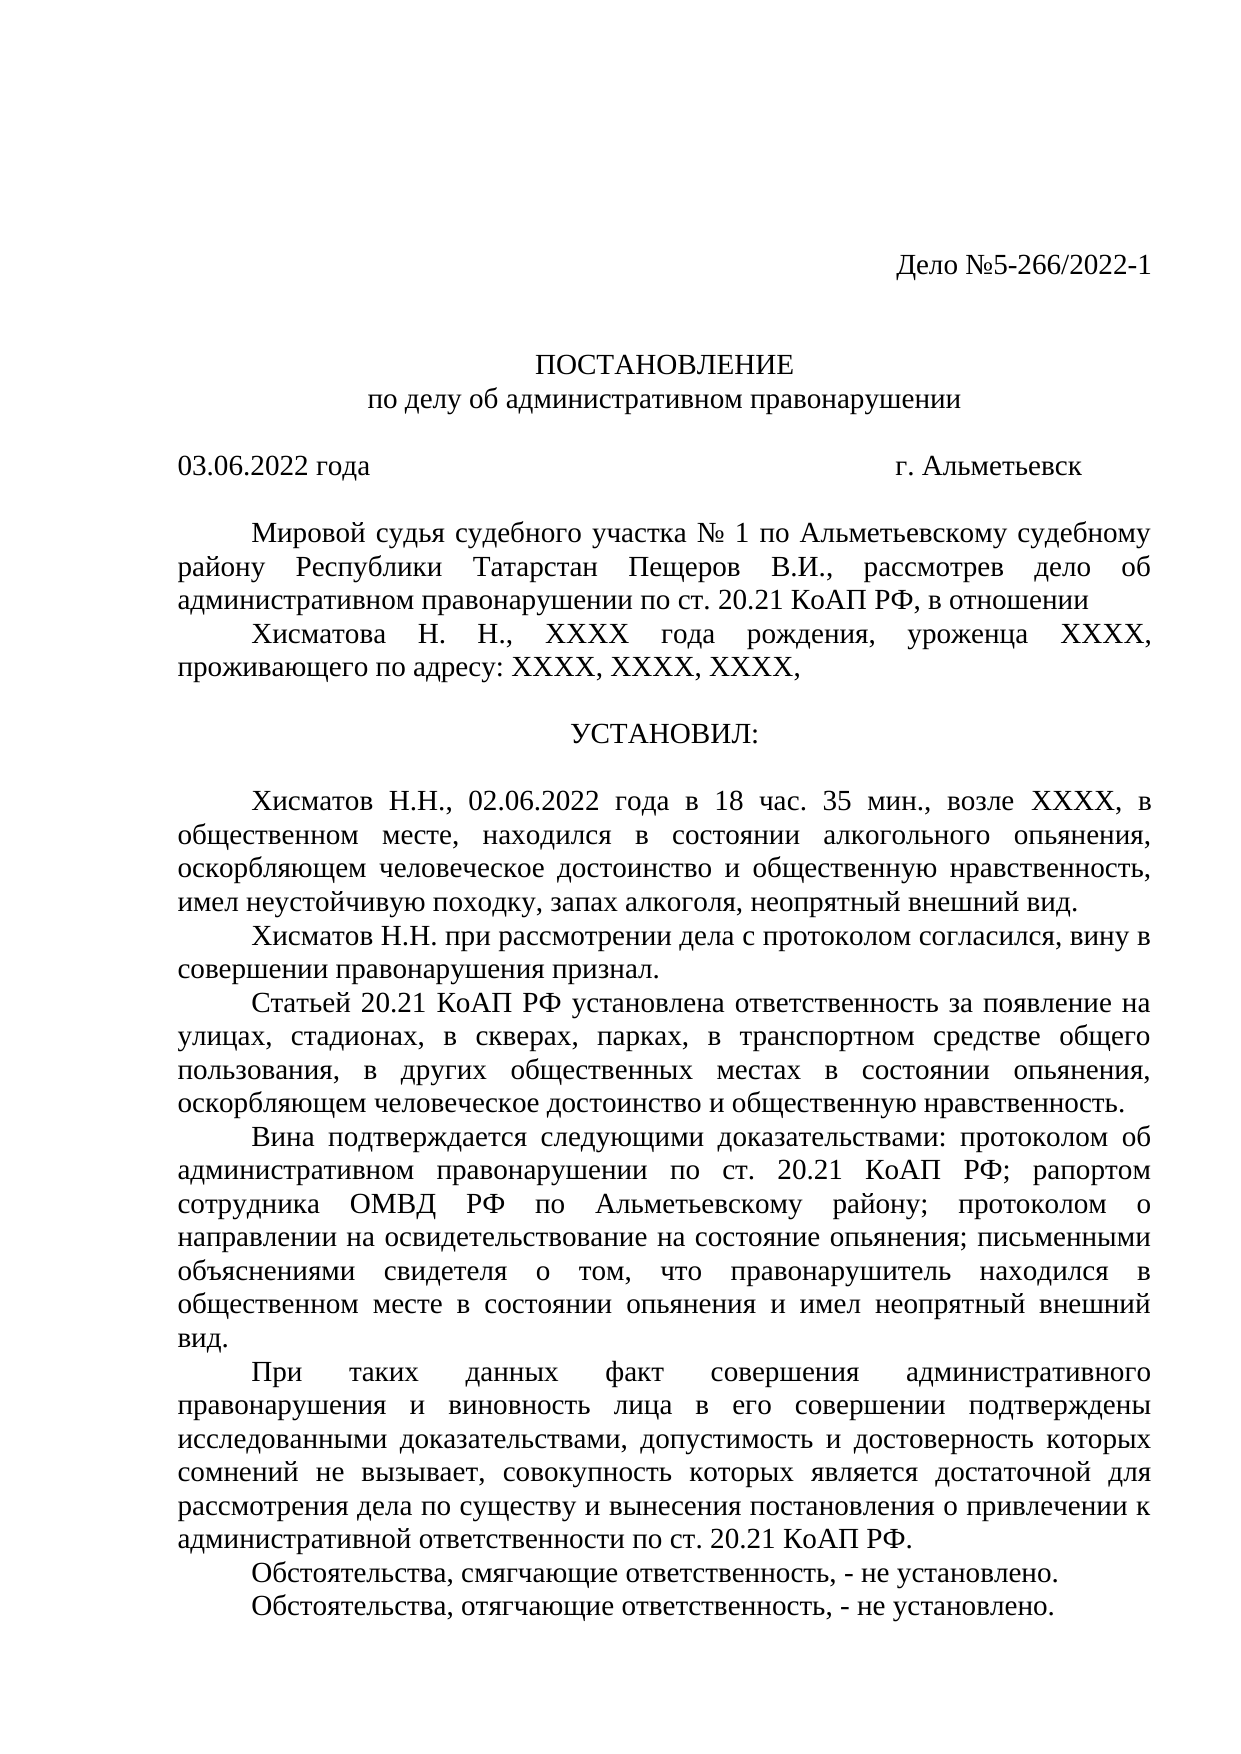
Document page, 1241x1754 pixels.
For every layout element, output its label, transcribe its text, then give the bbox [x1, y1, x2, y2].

text 03.06.2022 года г. Альметьевск [177, 448, 1152, 482]
text ПОСТАНОВЛЕНИЕ [177, 347, 1152, 381]
text Статьей 20.21 КоАП РФ установлена ответственность за появление на улицах, стадионах, в скверах, парках, в транспортном средстве общего пользования, в других общественных местах в состоянии опьянения, оскорбляющем человеческое достоинство и общественную нравственность. [177, 985, 1152, 1119]
text Обстоятельства, смягчающие ответственность, - не установлено. [177, 1555, 1152, 1588]
text УСТАНОВИЛ: [177, 716, 1152, 750]
text Вина подтверждается следующими доказательствами: протоколом об административном правонарушении по ст. 20.21 КоАП РФ; рапортом сотрудника ОМВД РФ по Альметьевскому району; протоколом о направлении на освидетельствование на состояние опьянения; письменными объяснениями свидетеля о том, что правонарушитель находился в общественном месте в состоянии опьянения и имел неопрятный внешний вид. [177, 1119, 1152, 1354]
text Мировой судья судебного участка № 1 по Альметьевскому судебному району Республики Татарстан Пещеров В.И., рассмотрев дело об административном правонарушении по ст. 20.21 КоАП РФ, в отношении [177, 515, 1152, 616]
text Дело №5-266/2022-1 [177, 247, 1152, 280]
text При таких данных факт совершения административного правонарушения и виновность лица в его совершении подтверждены исследованными доказательствами, допустимость и достоверность которых сомнений не вызывает, совокупность которых является достаточной для рассмотрения дела по существу и вынесения постановления о привлечении к административной ответственности по ст. 20.21 КоАП РФ. [177, 1354, 1152, 1555]
text по делу об административном правонарушении [177, 381, 1152, 414]
text Хисматов Н.Н., 02.06.2022 года в 18 час. 35 мин., возле XXXX, в общественном месте, находился в состоянии алкогольного опьянения, оскорбляющем человеческое достоинство и общественную нравственность, имел неустойчивую походку, запах алкоголя, неопрятный внешний вид. [177, 783, 1152, 918]
text Хисматов Н.Н. при рассмотрении дела с протоколом согласился, вину в совершении правонарушения признал. [177, 918, 1152, 985]
text Хисматова Н. Н., XXXX года рождения, уроженца XXXX, проживающего по адресу: XXXX, XXXX, XXXX, [177, 616, 1152, 683]
text Обстоятельства, отягчающие ответственность, - не установлено. [177, 1588, 1152, 1622]
